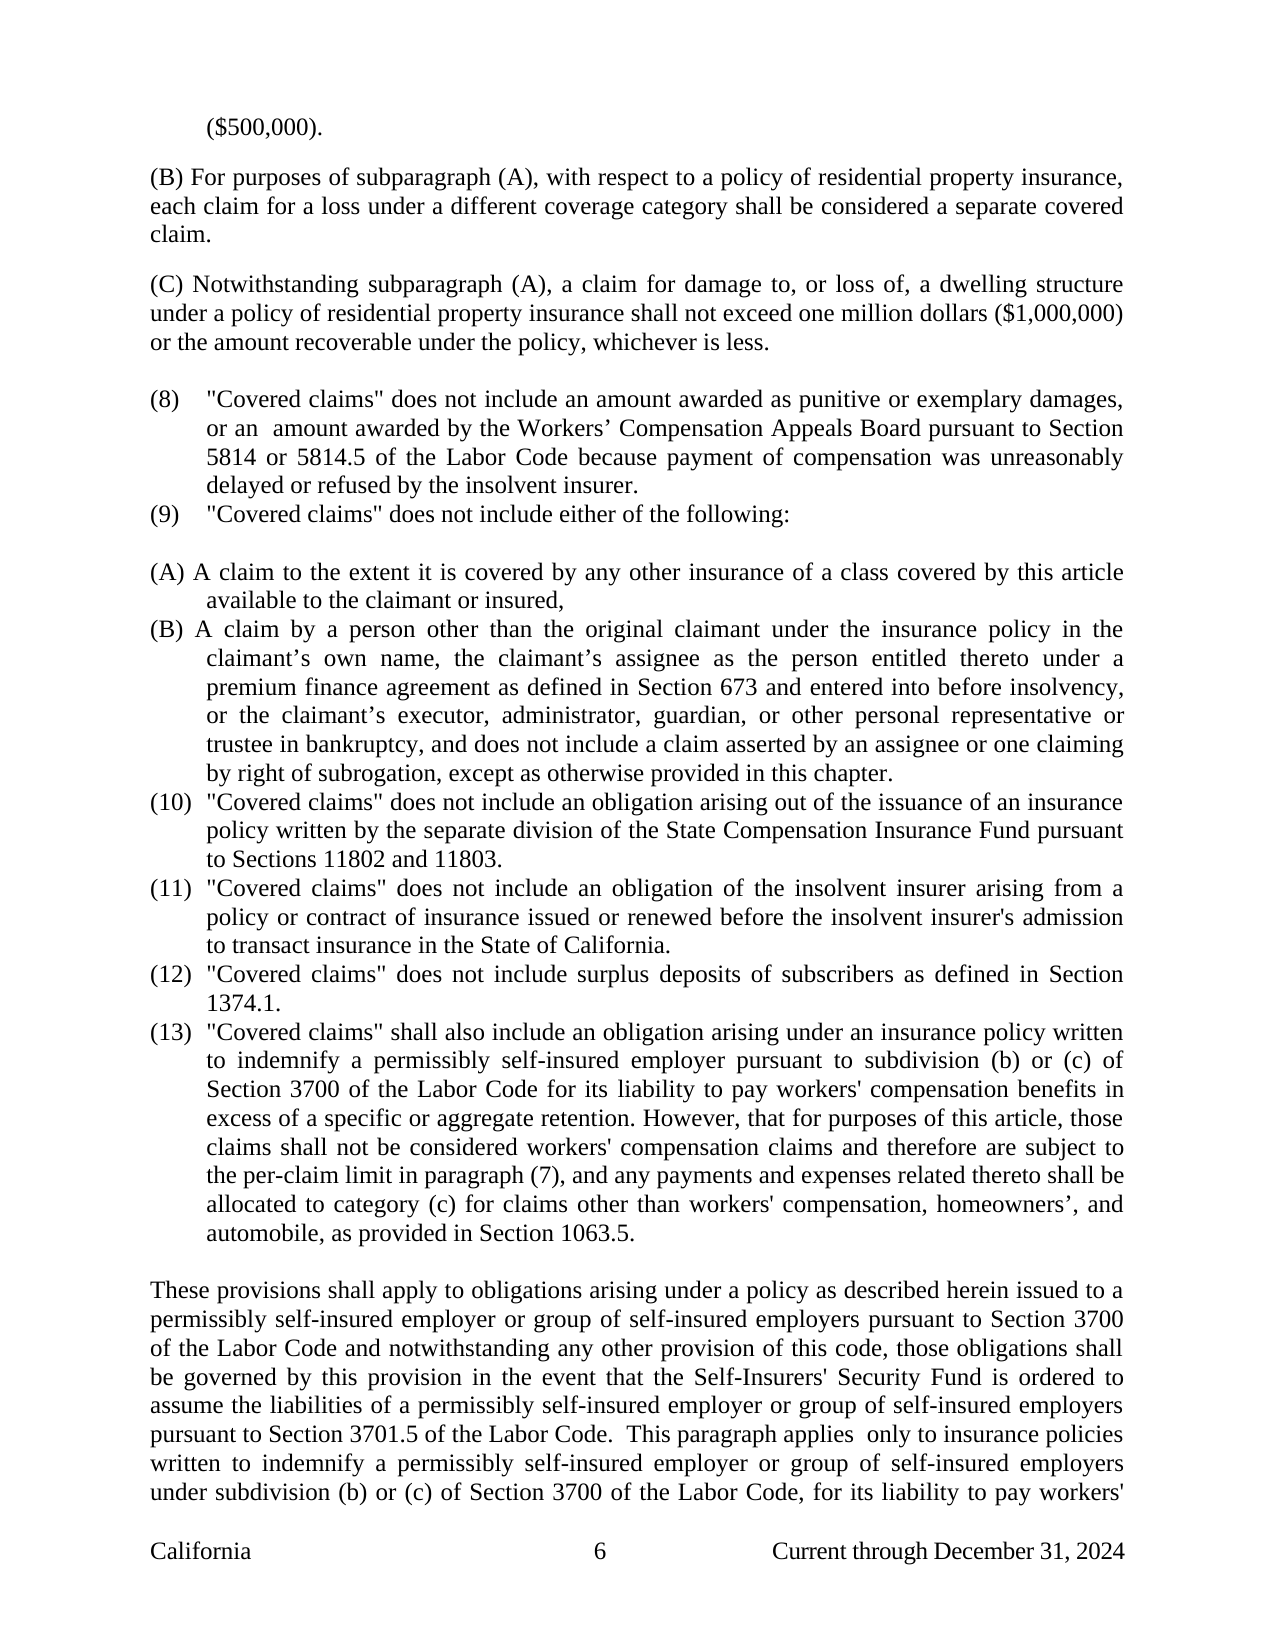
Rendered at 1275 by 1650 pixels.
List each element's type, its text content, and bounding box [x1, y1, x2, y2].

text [150, 1275, 1125, 1505]
text (8) "Covered claims" does not include an amount awarded as punitive or exemplary damages, or an amount awarded by the Workers’ Compensation Appeals Board pursuant to Section 5814 or 5814.5 of the Labor Code because payment of compensation was unreasonably delayed or refused by the insolvent insurer. [150, 384, 1125, 499]
text (C) Notwithstanding subparagraph (A), a claim for damage to, or loss of, a dwelling structure under a policy of residential property insurance shall not exceed one million dollars ($1,000,000) or the amount recoverable under the policy, whichever is less. [150, 269, 1125, 355]
text (10) "Covered claims" does not include an obligation arising out of the issuance of an insurance policy written by the separate division of the State Compensation Insurance Fund pursuant to Sections 11802 and 11803. [150, 787, 1125, 873]
text (9) "Covered claims" does not include either of the following: [150, 499, 1125, 528]
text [150, 112, 1125, 141]
text (B) For purposes of subparagraph (A), with respect to a policy of residential property insurance, each claim for a loss under a different coverage category shall be considered a separate covered claim. [150, 162, 1125, 248]
text (13) "Covered claims" shall also include an obligation arising under an insurance policy written to indemnify a permissibly self-insured employer pursuant to subdivision (b) or (c) of Section 3700 of the Labor Code for its liability to pay workers' compensation benefits in excess of a specific or aggregate retention. However, that for purposes of this article, those claims shall not be considered workers' compensation claims and therefore are subject to the per-claim limit in paragraph (7), and any payments and expenses related thereto shall be allocated to category (c) for claims other than workers' compensation, homeowners’, and automobile, as provided in Section 1063.5. [150, 1017, 1125, 1247]
text (11) "Covered claims" does not include an obligation of the insolvent insurer arising from a policy or contract of insurance issued or renewed before the insolvent insurer's admission to transact insurance in the State of California. [150, 873, 1125, 959]
text (B) A claim by a person other than the original claimant under the insurance policy in the claimant’s own name, the claimant’s assignee as the person entitled thereto under a premium finance agreement as defined in Section 673 and entered into before insolvency, or the claimant’s executor, administrator, guardian, or other personal representative or trustee in bankruptcy, and does not include a claim asserted by an assignee or one claiming by right of subrogation, except as otherwise provided in this chapter. [150, 614, 1125, 787]
text (12) "Covered claims" does not include surplus deposits of subscribers as defined in Section 1374.1. [150, 959, 1125, 1017]
text (A) A claim to the extent it is covered by any other insurance of a class covered by this article available to the claimant or insured, [150, 557, 1125, 614]
